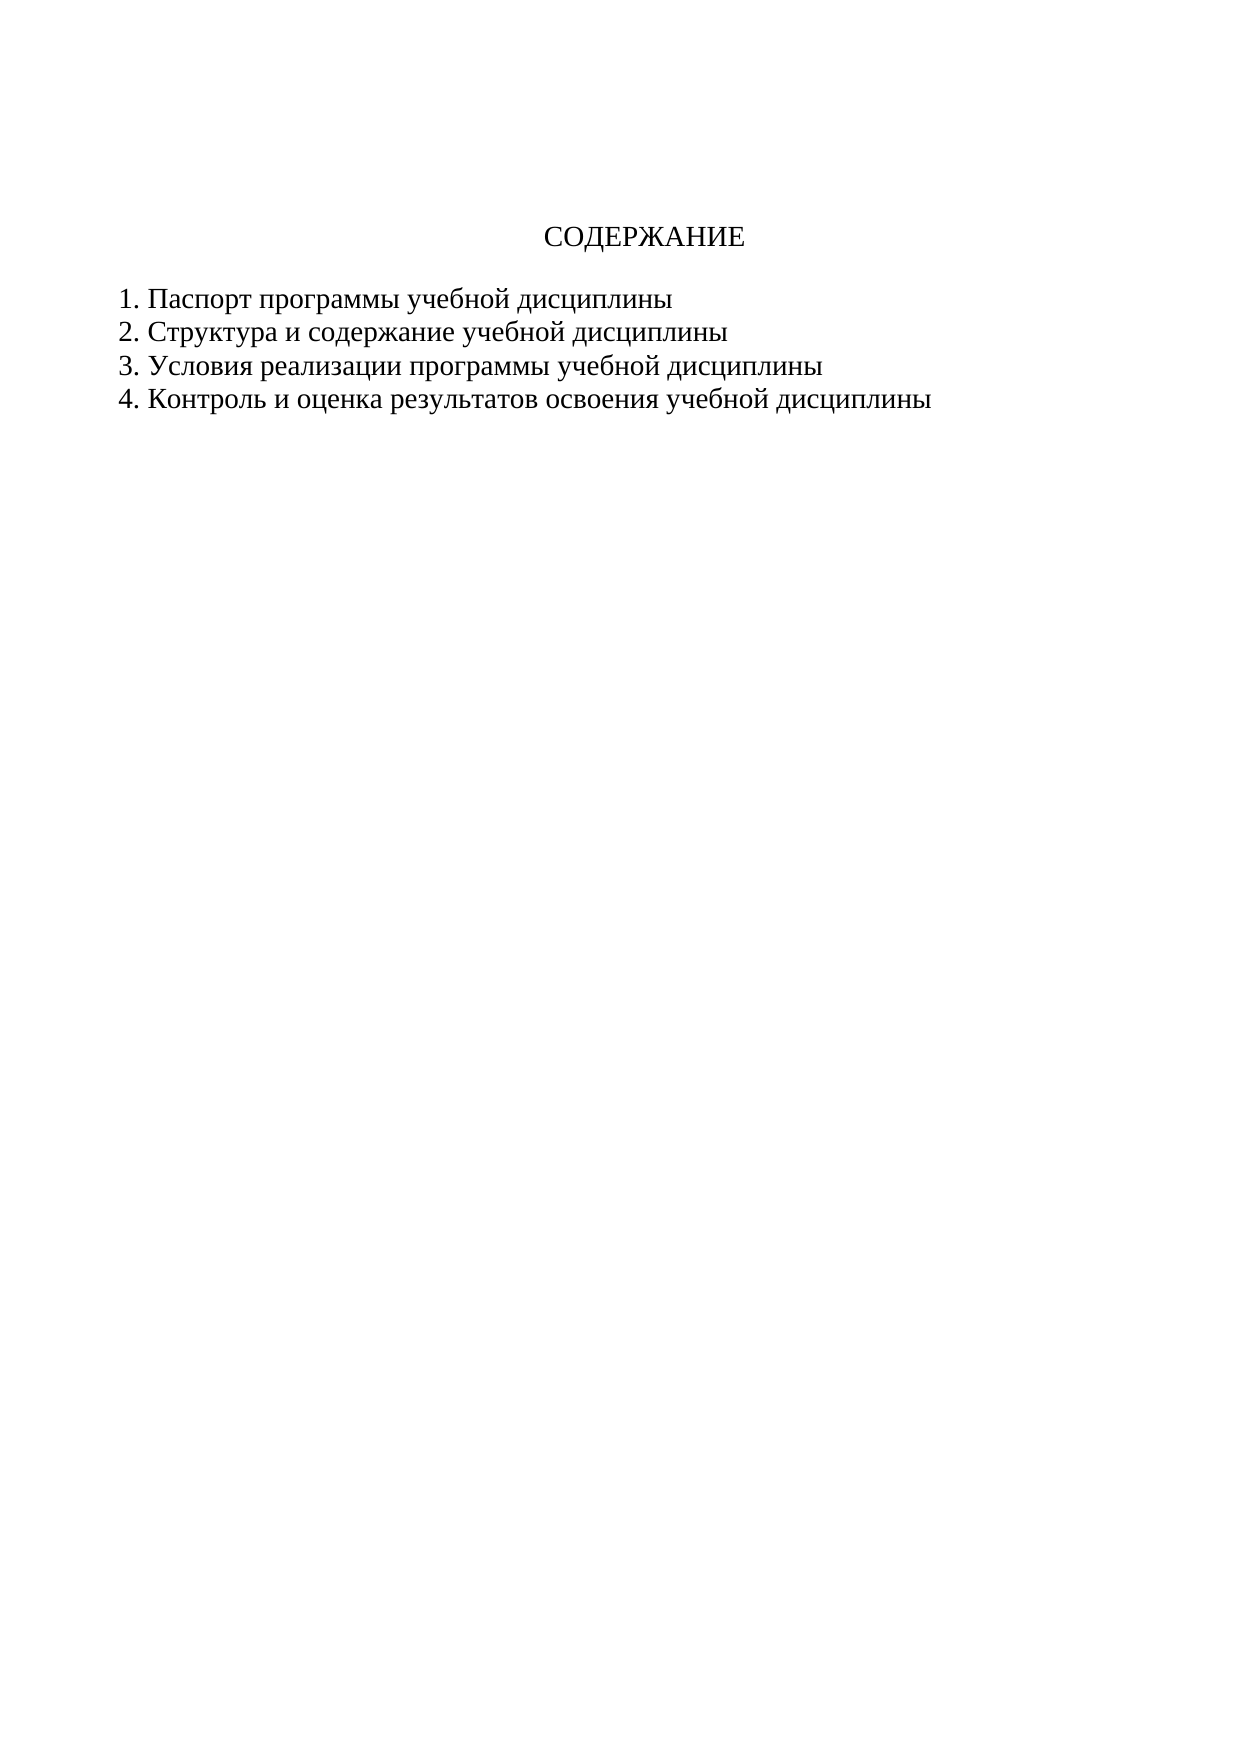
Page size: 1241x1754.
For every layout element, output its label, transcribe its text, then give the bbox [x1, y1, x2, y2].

text 1. Паспорт программы учебной дисциплины [118, 281, 1171, 314]
text 3. Условия реализации программы учебной дисциплины [118, 348, 1171, 382]
text СОДЕРЖАНИЕ [118, 219, 1171, 252]
text 4. Контроль и оценка результатов освоения учебной дисциплины [118, 382, 1171, 415]
text 2. Структура и содержание учебной дисциплины [118, 314, 1171, 348]
